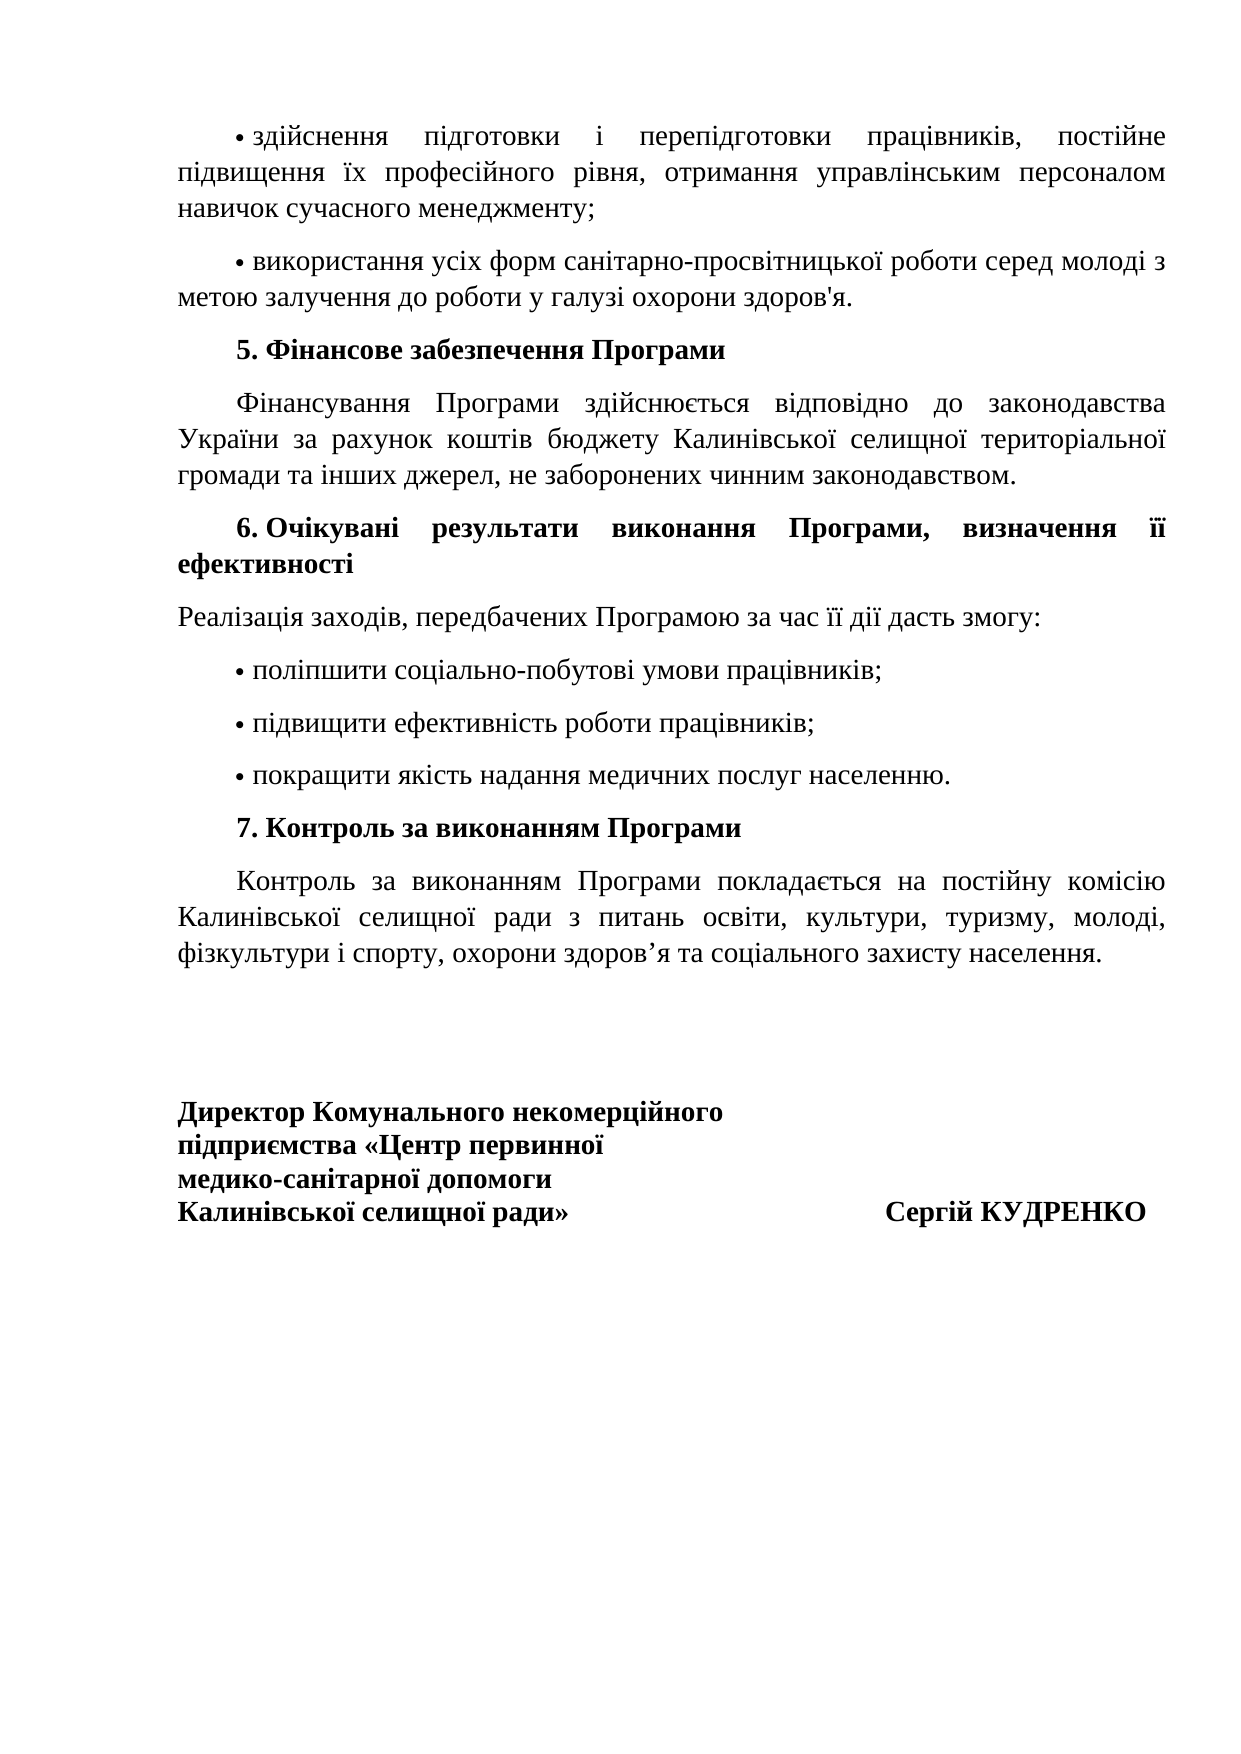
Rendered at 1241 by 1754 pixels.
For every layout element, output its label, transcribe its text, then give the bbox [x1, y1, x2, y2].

text підприємства «Центр первинної [177, 1127, 1167, 1161]
list підвищити ефективність роботи працівників; [177, 705, 1167, 738]
text Контроль за виконанням Програми покладається на постійну комісію Калинівської селищної ради з питань освіти, культури, туризму, молоді, фізкультури і спорту, охорони здоров’я та соціального захисту населення. [177, 863, 1167, 969]
text медико-санітарної допомоги [177, 1161, 1167, 1194]
list здійснення підготовки і перепідготовки працівників, постійне підвищення їх професійного рівня, отримання управлінським персоналом навичок сучасного менеджменту; [177, 118, 1167, 224]
list використання усіх форм санітарно-просвітницької роботи серед молоді з метою залучення до роботи у галузі охорони здоров'я. [177, 243, 1167, 313]
list поліпшити соціально-побутові умови працівників; [177, 652, 1167, 685]
text Реалізація заходів, передбачених Програмою за час її дії дасть змогу: [177, 599, 1167, 633]
text Калинівської селищної ради» Сергій КУДРЕНКО [177, 1194, 1167, 1228]
list покращити якість надання медичних послуг населенню. [177, 757, 1167, 791]
text Фінансування Програми здійснюється відповідно до законодавства України за рахунок коштів бюджету Калинівської селищної територіальної громади та інших джерел, не заборонених чинним законодавством. [177, 385, 1167, 491]
text 7. Контроль за виконанням Програми [236, 810, 1167, 844]
text 5. Фінансове забезпечення Програми [177, 332, 1167, 366]
text 6. Очікувані результати виконання Програми, визначення її ефективності [177, 510, 1167, 580]
text Директор Комунального некомерційного [177, 1094, 1167, 1127]
